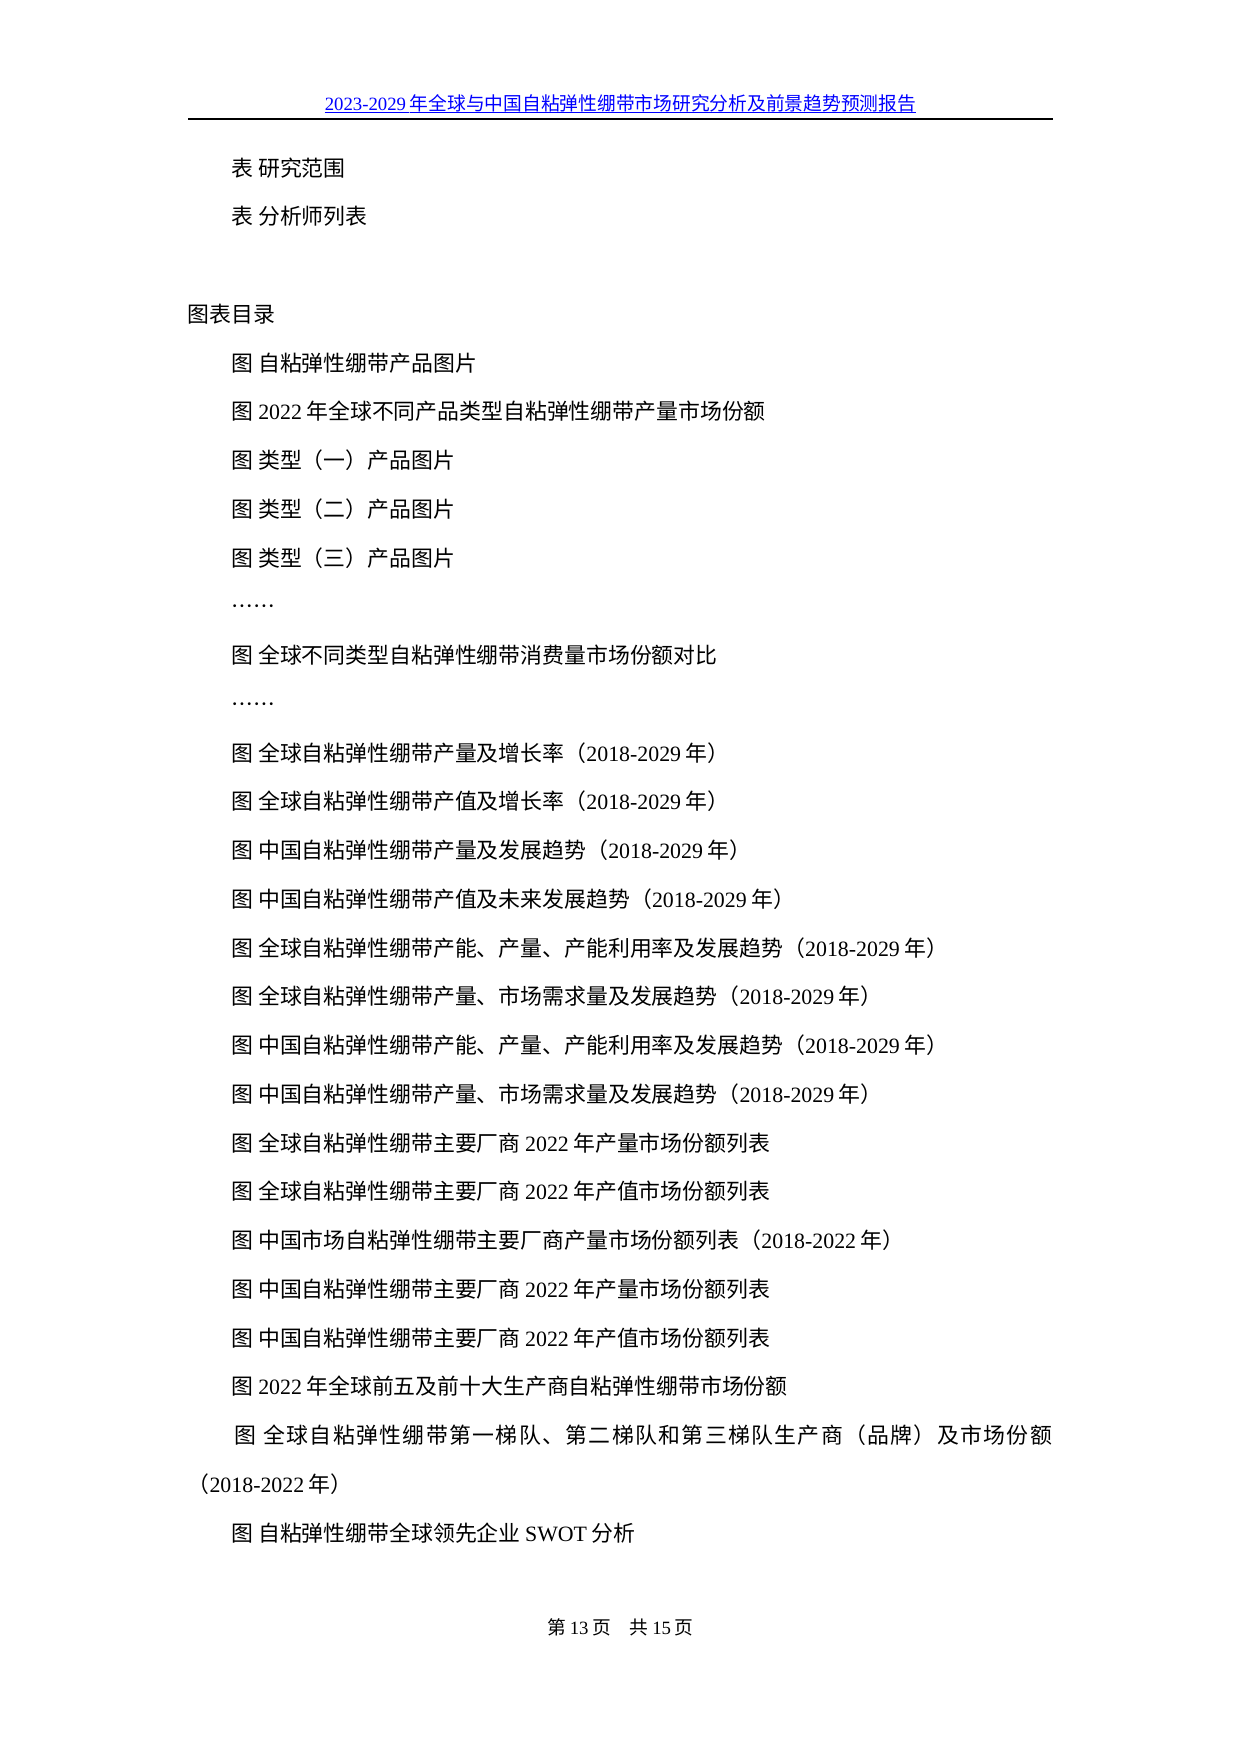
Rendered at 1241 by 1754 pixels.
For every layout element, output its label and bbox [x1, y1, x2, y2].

text [187, 150, 1053, 1548]
